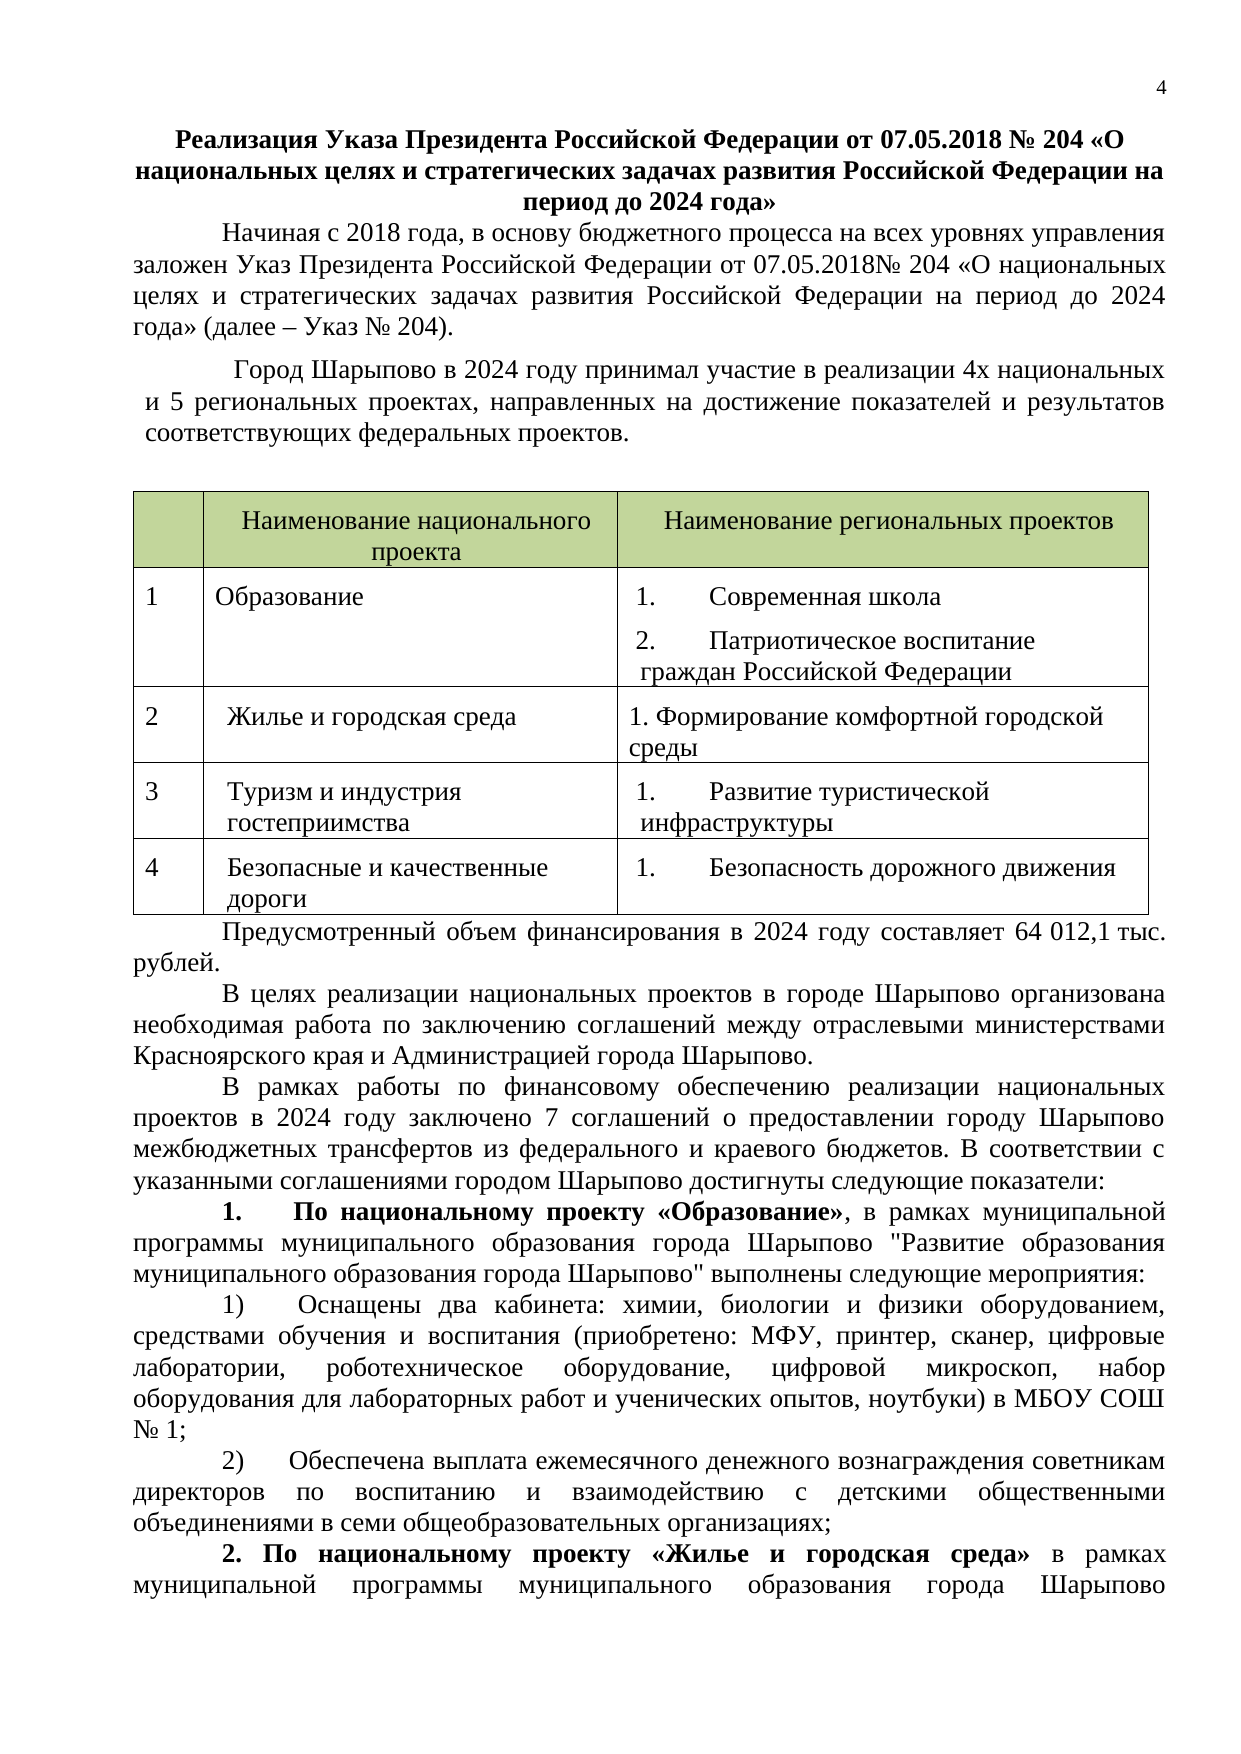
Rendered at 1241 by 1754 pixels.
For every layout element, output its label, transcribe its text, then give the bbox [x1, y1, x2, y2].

table_cell Безопасные и качественные дороги [204, 839, 617, 913]
table_header Наименование региональных проектов [618, 492, 1148, 567]
text 1) Оснащены два кабинета: химии, биологии и физики оборудованием, средствами обучения и воспитания (приобретено: МФУ, принтер, сканер, цифровые лаборатории, роботехническое оборудование, цифровой микроскоп, набор оборудования для лабораторных работ и ученических опытов, ноутбуки) в МБОУ СОШ № 1; [133, 1288, 1166, 1444]
table_cell 3 [134, 763, 203, 838]
text В целях реализации национальных проектов в городе Шарыпово организована необходимая работа по заключению соглашений между отраслевыми министерствами Красноярского края и Администрацией города Шарыпово. [133, 977, 1166, 1070]
table_header [134, 492, 203, 567]
table_cell Образование [204, 568, 617, 686]
table_cell 1 [134, 568, 203, 686]
text Реализация Указа Президента Российской Федерации от 07.05.2018 № 204 «О национальных целях и стратегических задачах развития Российской Федерации на период до 2024 года» [133, 123, 1166, 217]
text Начиная с 2018 года, в основу бюджетного процесса на всех уровнях управления заложен Указ Президента Российской Федерации от 07.05.2018№ 204 «О национальных целях и стратегических задачах развития Российской Федерации на период до 2024 года» (далее – Указ № 204). [133, 217, 1166, 341]
text В рамках работы по финансовому обеспечению реализации национальных проектов в 2024 году заключено 7 соглашений о предоставлении городу Шарыпово межбюджетных трансфертов из федерального и краевого бюджетов. В соответствии с указанными соглашениями городом Шарыпово достигнуты следующие показатели: [133, 1070, 1166, 1195]
table_cell 1. Формирование комфортной городской среды [618, 687, 1148, 762]
text 2) Обеспечена выплата ежемесячного денежного вознаграждения советникам директоров по воспитанию и взаимодействию с детскими общественными объединениями в семи общеобразовательных организациях; [133, 1444, 1166, 1537]
table_cell 4 [134, 839, 203, 913]
table_cell 2 [134, 687, 203, 762]
table_cell Развитие туристической инфраструктуры [618, 763, 1148, 838]
table_cell Жилье и городская среда [204, 687, 617, 762]
table_cell Безопасность дорожного движения [618, 839, 1148, 913]
text Город Шарыпово в 2024 году принимал участие в реализации 4х национальных и 5 региональных проектах, направленных на достижение показателей и результатов соответствующих федеральных проектов. [145, 354, 1166, 447]
table_cell Туризм и индустрия гостеприимства [204, 763, 617, 838]
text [133, 1537, 1166, 1600]
text Предусмотренный объем финансирования в 2024 году составляет 64 012,1 тыс. рублей. [133, 914, 1166, 977]
text 1. По национальному проекту «Образование», в рамках муниципальной программы муниципального образования города Шарыпово "Развитие образования муниципального образования города Шарыпово" выполнены следующие мероприятия: [133, 1195, 1166, 1288]
table_cell Современная школа Патриотическое воспитание граждан Российской Федерации [618, 568, 1148, 686]
table_header Наименование национального проекта [204, 492, 617, 567]
